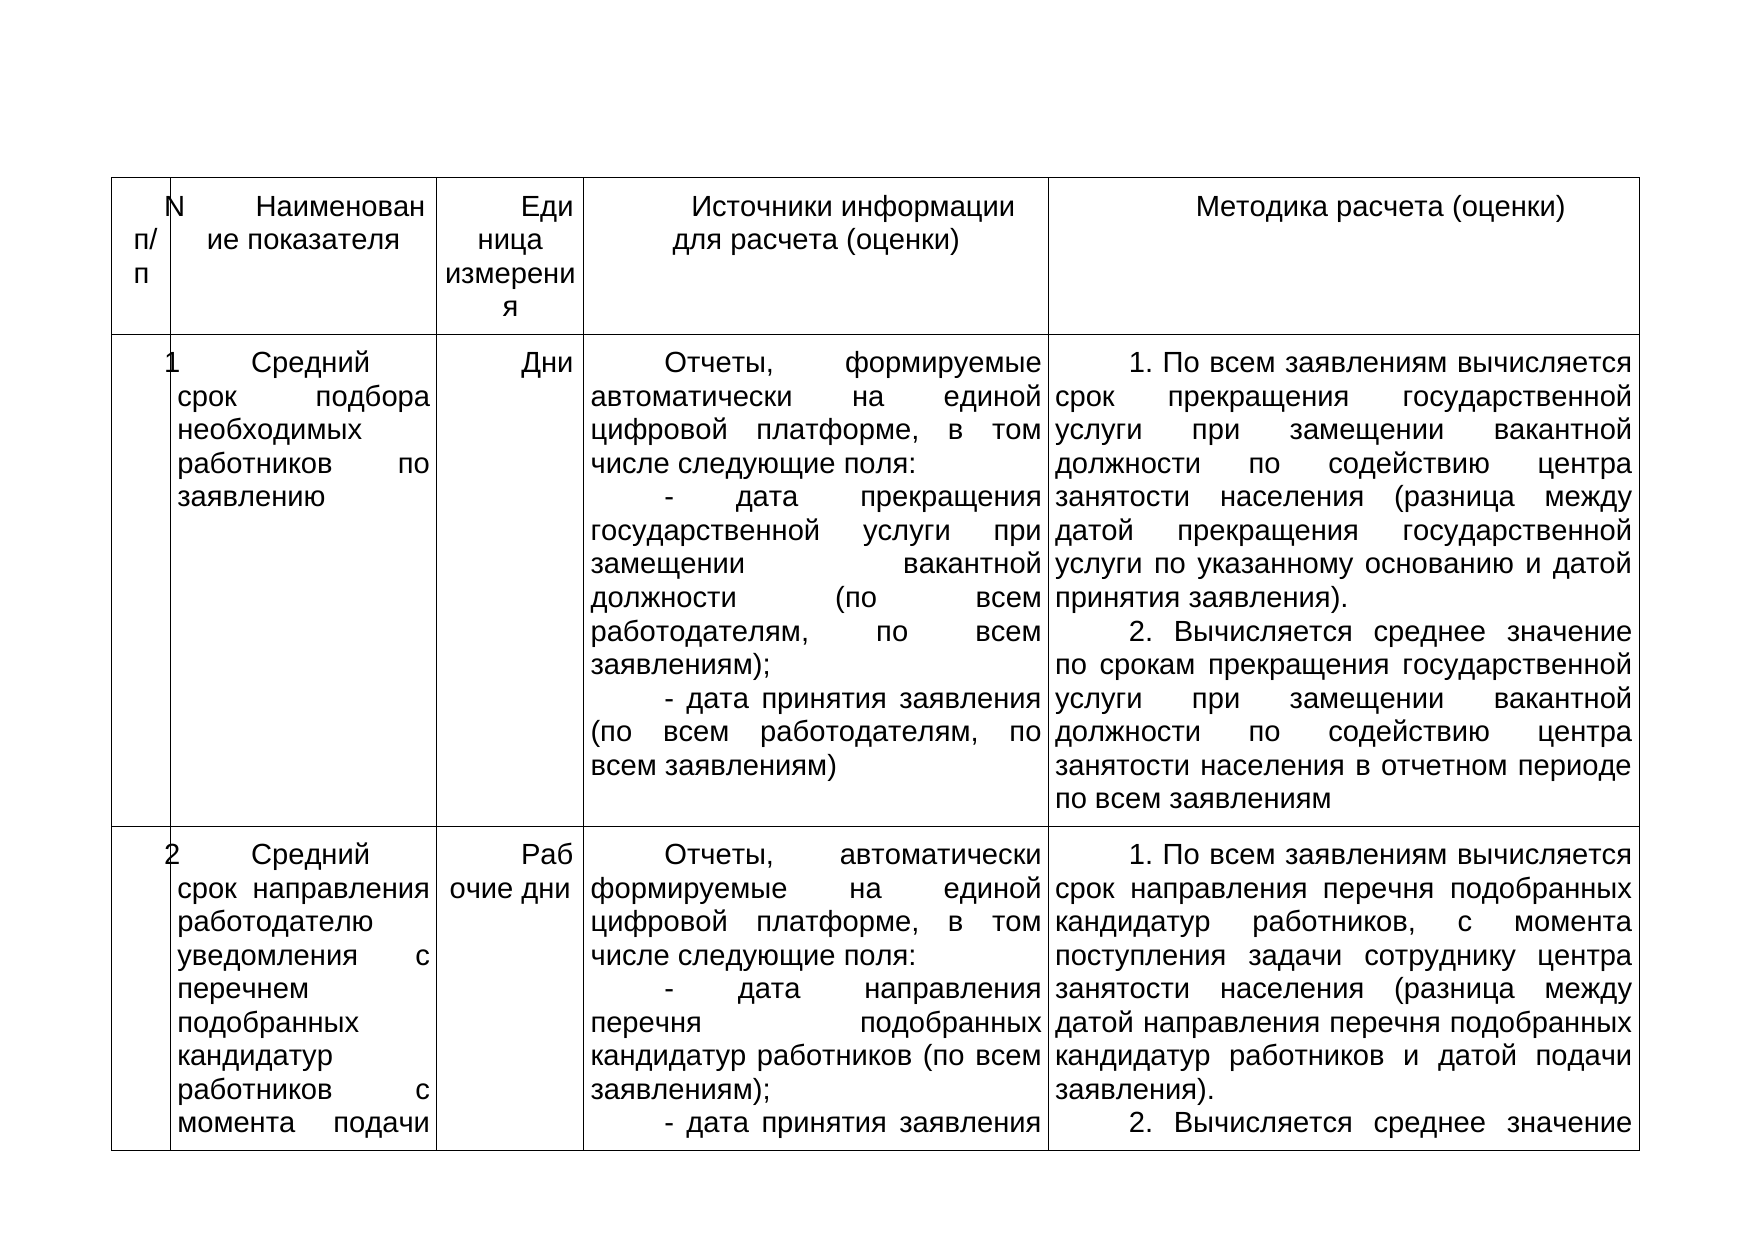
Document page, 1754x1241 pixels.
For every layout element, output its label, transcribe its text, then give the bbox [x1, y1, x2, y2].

table_header Единица измерения [437, 178, 583, 334]
table_cell Рабочие дни [437, 827, 583, 1150]
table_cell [1049, 827, 1639, 1150]
table_header Методика расчета (оценки) [1049, 178, 1639, 334]
table_cell 1 [112, 335, 170, 826]
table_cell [584, 827, 1048, 1150]
table_cell 1. По всем заявлениям вычисляется срок прекращения государственной услуги при замещении вакантной должности по содействию центра занятости населения (разница между датой прекращения государственной услуги по указанному основанию и датой принятия заявления). 2. Вычисляется среднее значение по срокам прекращения государственной услуги при замещении вакантной должности по содействию центра занятости населения в отчетном периоде по всем заявлениям [1049, 335, 1639, 826]
table_cell 2 [112, 827, 170, 1150]
table_header N п/п [112, 178, 170, 334]
table_header Наименование показателя [171, 178, 436, 334]
table_cell Дни [437, 335, 583, 826]
table_cell Отчеты, формируемые автоматически на единой цифровой платформе, в том числе следующие поля: - дата прекращения государственной услуги при замещении вакантной должности (по всем работодателям, по всем заявлениям); - дата принятия заявления (по всем работодателям, по всем заявлениям) [584, 335, 1048, 826]
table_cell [171, 827, 436, 1150]
table_header Источники информации для расчета (оценки) [584, 178, 1048, 334]
table_cell Средний срок подбора необходимых работников по заявлению [171, 335, 436, 826]
